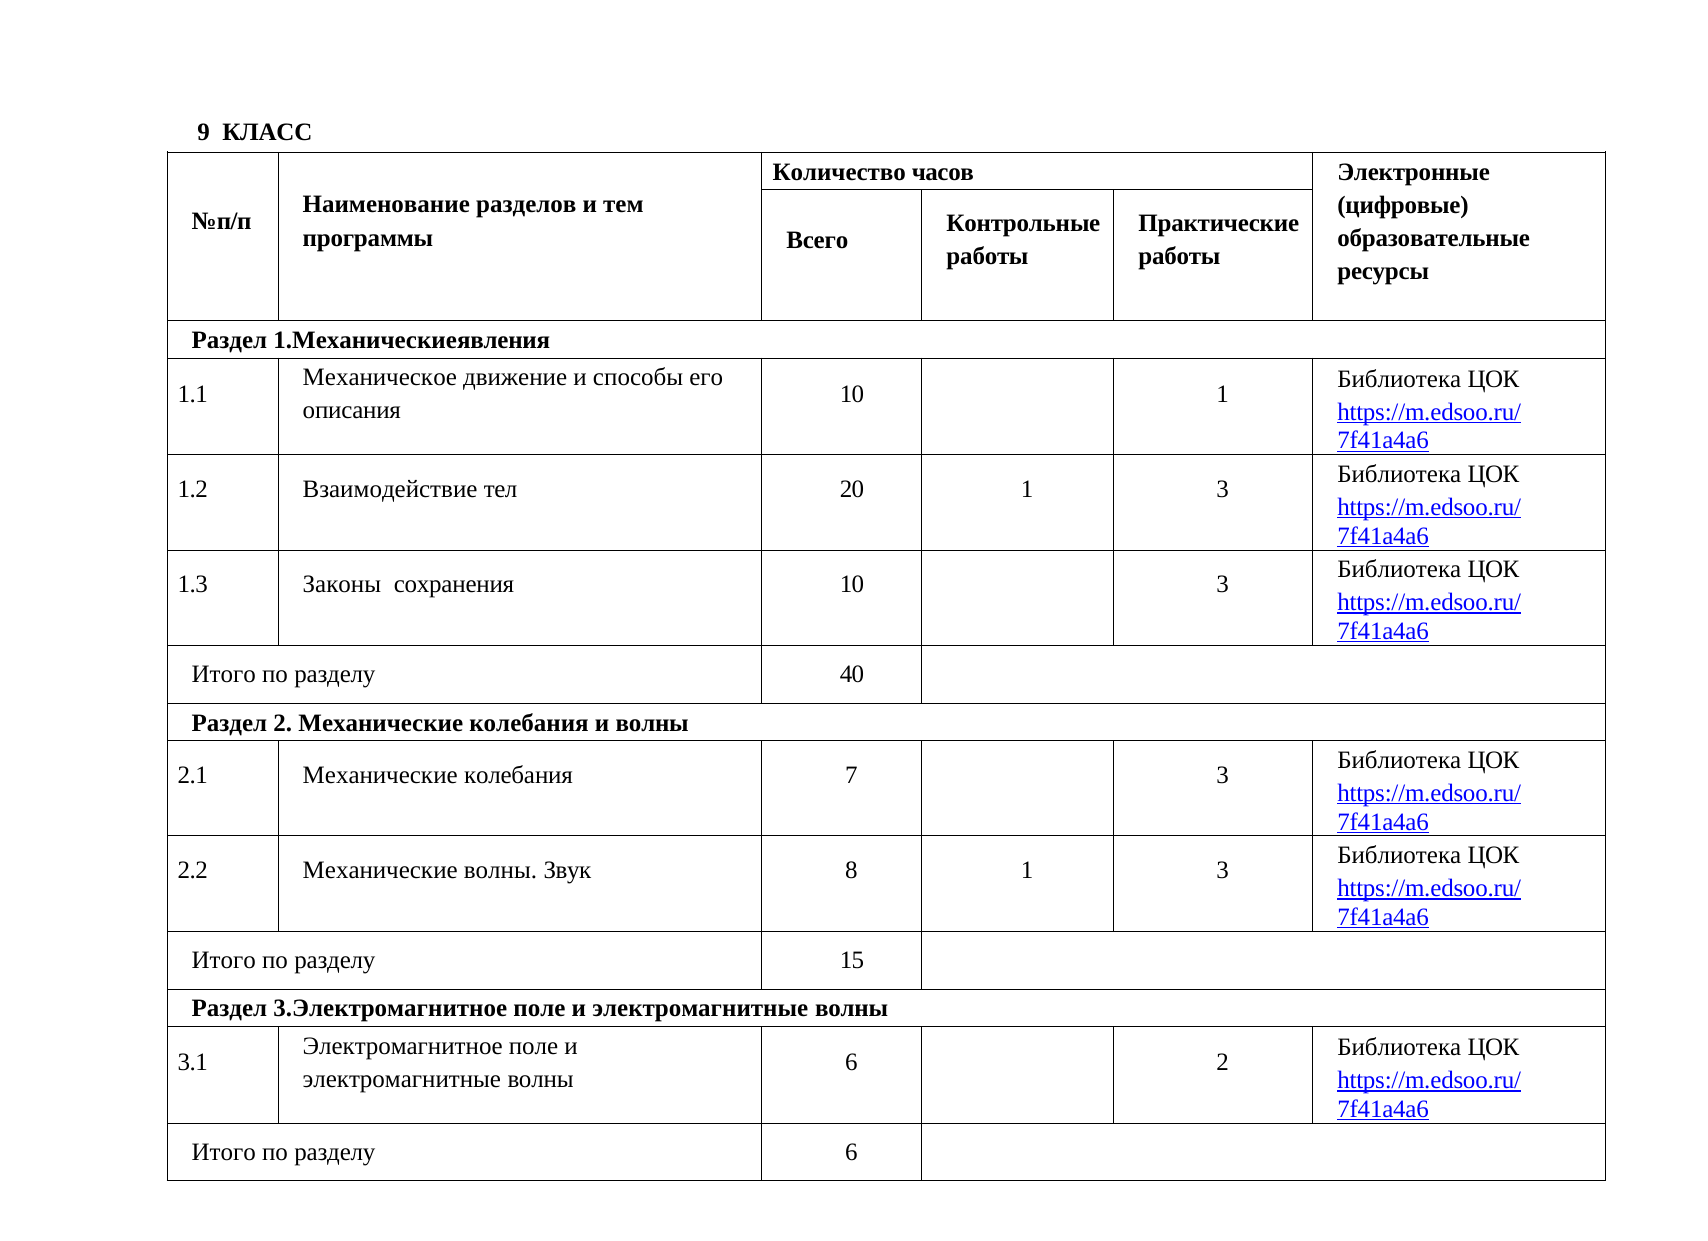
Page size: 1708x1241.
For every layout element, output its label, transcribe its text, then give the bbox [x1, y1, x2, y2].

table_cell 3.1 [168, 1027, 278, 1123]
table_cell 3 [1114, 836, 1312, 931]
table_cell Библиотека ЦОК https://m.edsoo.ru/7f41a4a6 [1313, 836, 1605, 931]
text 9 КЛАСС [197, 117, 1643, 146]
table_cell [922, 551, 1113, 645]
table_header Количество часов [762, 153, 1312, 189]
table_cell 1.2 [168, 455, 278, 549]
table_cell Раздел 2. Механические колебания и волны [168, 704, 1605, 740]
table_cell 3 [1114, 455, 1312, 549]
table_cell Библиотека ЦОК https://m.edsoo.ru/7f41a4a6 [1313, 741, 1605, 835]
table_header №п/п [168, 153, 278, 320]
table_cell 2.2 [168, 836, 278, 931]
table_cell Раздел 3.Электромагнитное поле и электромагнитные волны [168, 990, 1605, 1026]
table_header Электронные (цифровые) образовательные ресурсы [1313, 153, 1605, 320]
table_cell Контрольные работы [922, 190, 1113, 320]
table_cell 1 [1114, 359, 1312, 454]
table_cell 3 [1114, 741, 1312, 835]
table_cell 1.3 [168, 551, 278, 645]
table_cell [922, 932, 1605, 988]
table_cell Библиотека ЦОК https://m.edsoo.ru/7f41a4a6 [1313, 1027, 1605, 1123]
table_header Наименование разделов и тем программы [279, 153, 761, 320]
table_cell Библиотека ЦОК https://m.edsoo.ru/7f41a4a6 [1313, 455, 1605, 549]
table_cell Итого по разделу [168, 646, 761, 702]
table_cell 6 [762, 1027, 921, 1123]
table_cell [922, 1124, 1605, 1180]
table_cell 7 [762, 741, 921, 835]
table_cell 8 [762, 836, 921, 931]
table_cell 1 [922, 836, 1113, 931]
table_cell Итого по разделу [168, 1124, 761, 1180]
table_cell 2.1 [168, 741, 278, 835]
table_cell Итого по разделу [168, 932, 761, 988]
table_cell Механические волны. Звук [279, 836, 761, 931]
table_cell Взаимодействие тел [279, 455, 761, 549]
table_cell 1.1 [168, 359, 278, 454]
table_cell 15 [762, 932, 921, 988]
table_cell 3 [1114, 551, 1312, 645]
table_cell Практические работы [1114, 190, 1312, 320]
table_cell [922, 741, 1113, 835]
table_cell Раздел 1.Механическиеявления [168, 321, 1605, 357]
table_cell 10 [762, 359, 921, 454]
table_cell Механические колебания [279, 741, 761, 835]
table_cell [922, 646, 1605, 702]
table_cell 6 [762, 1124, 921, 1180]
table_cell 20 [762, 455, 921, 549]
table_cell 2 [1114, 1027, 1312, 1123]
table_cell Законы сохранения [279, 551, 761, 645]
table_cell 10 [762, 551, 921, 645]
table_cell Электромагнитное поле и электромагнитные волны [279, 1027, 761, 1123]
table_cell [922, 359, 1113, 454]
table_cell Библиотека ЦОК https://m.edsoo.ru/7f41a4a6 [1313, 551, 1605, 645]
table_cell Библиотека ЦОК https://m.edsoo.ru/7f41a4a6 [1313, 359, 1605, 454]
table_cell Всего [762, 190, 921, 320]
table_cell [922, 1027, 1113, 1123]
table_cell Механическое движение и способы его описания [279, 359, 761, 454]
table_cell 40 [762, 646, 921, 702]
table_cell 1 [922, 455, 1113, 549]
